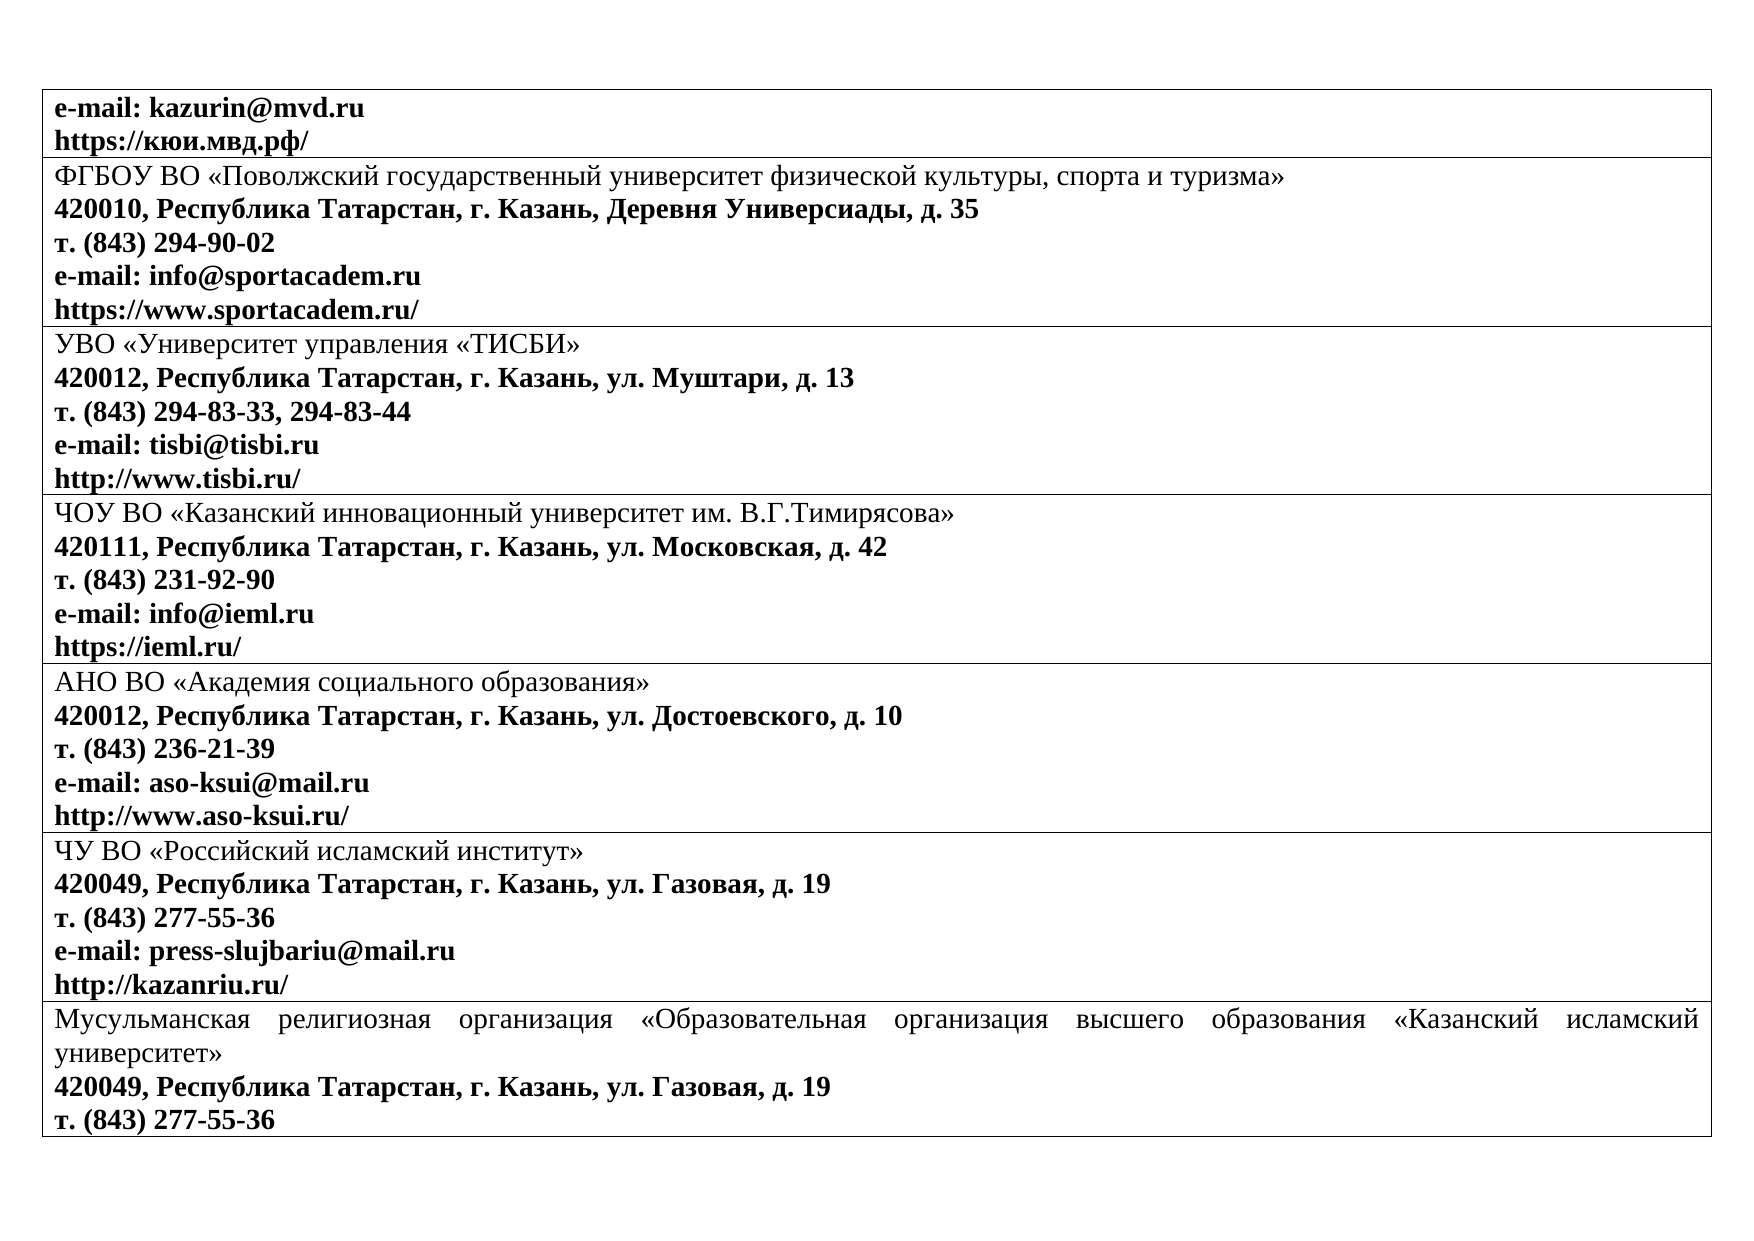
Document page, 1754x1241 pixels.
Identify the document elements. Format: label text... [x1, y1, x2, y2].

table_cell ЧОУ ВО «Казанский инновационный университет им. В.Г.Тимирясова» 420111, Республика Татарстан, г. Казань, ул. Московская, д. 42 т. (843) 231-92-90 e-mail: info@ieml.ru https://ieml.ru/ [43, 495, 1711, 663]
table_cell УВО «Университет управления «ТИСБИ» 420012, Республика Татарстан, г. Казань, ул. Муштари, д. 13 т. (843) 294-83-33, 294-83-44 e-mail: tisbi@tisbi.ru http://www.tisbi.ru/ [43, 327, 1711, 494]
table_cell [43, 1002, 1711, 1136]
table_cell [43, 90, 1711, 157]
table_cell АНО ВО «Академия социального образования» 420012, Республика Татарстан, г. Казань, ул. Достоевского, д. 10 т. (843) 236-21-39 e-mail: aso-ksui@mail.ru http://www.aso-ksui.ru/ [43, 664, 1711, 832]
table_cell ЧУ ВО «Российский исламский институт» 420049, Республика Татарстан, г. Казань, ул. Газовая, д. 19 т. (843) 277-55-36 e-mail: press-slujbariu@mail.ru http://kazanriu.ru/ [43, 833, 1711, 1001]
table_cell ФГБОУ ВО «Поволжский государственный университет физической культуры, спорта и туризма» 420010, Республика Татарстан, г. Казань, Деревня Универсиады, д. 35 т. (843) 294-90-02 e-mail: info@sportacadem.ru https://www.sportacadem.ru/ [43, 158, 1711, 326]
